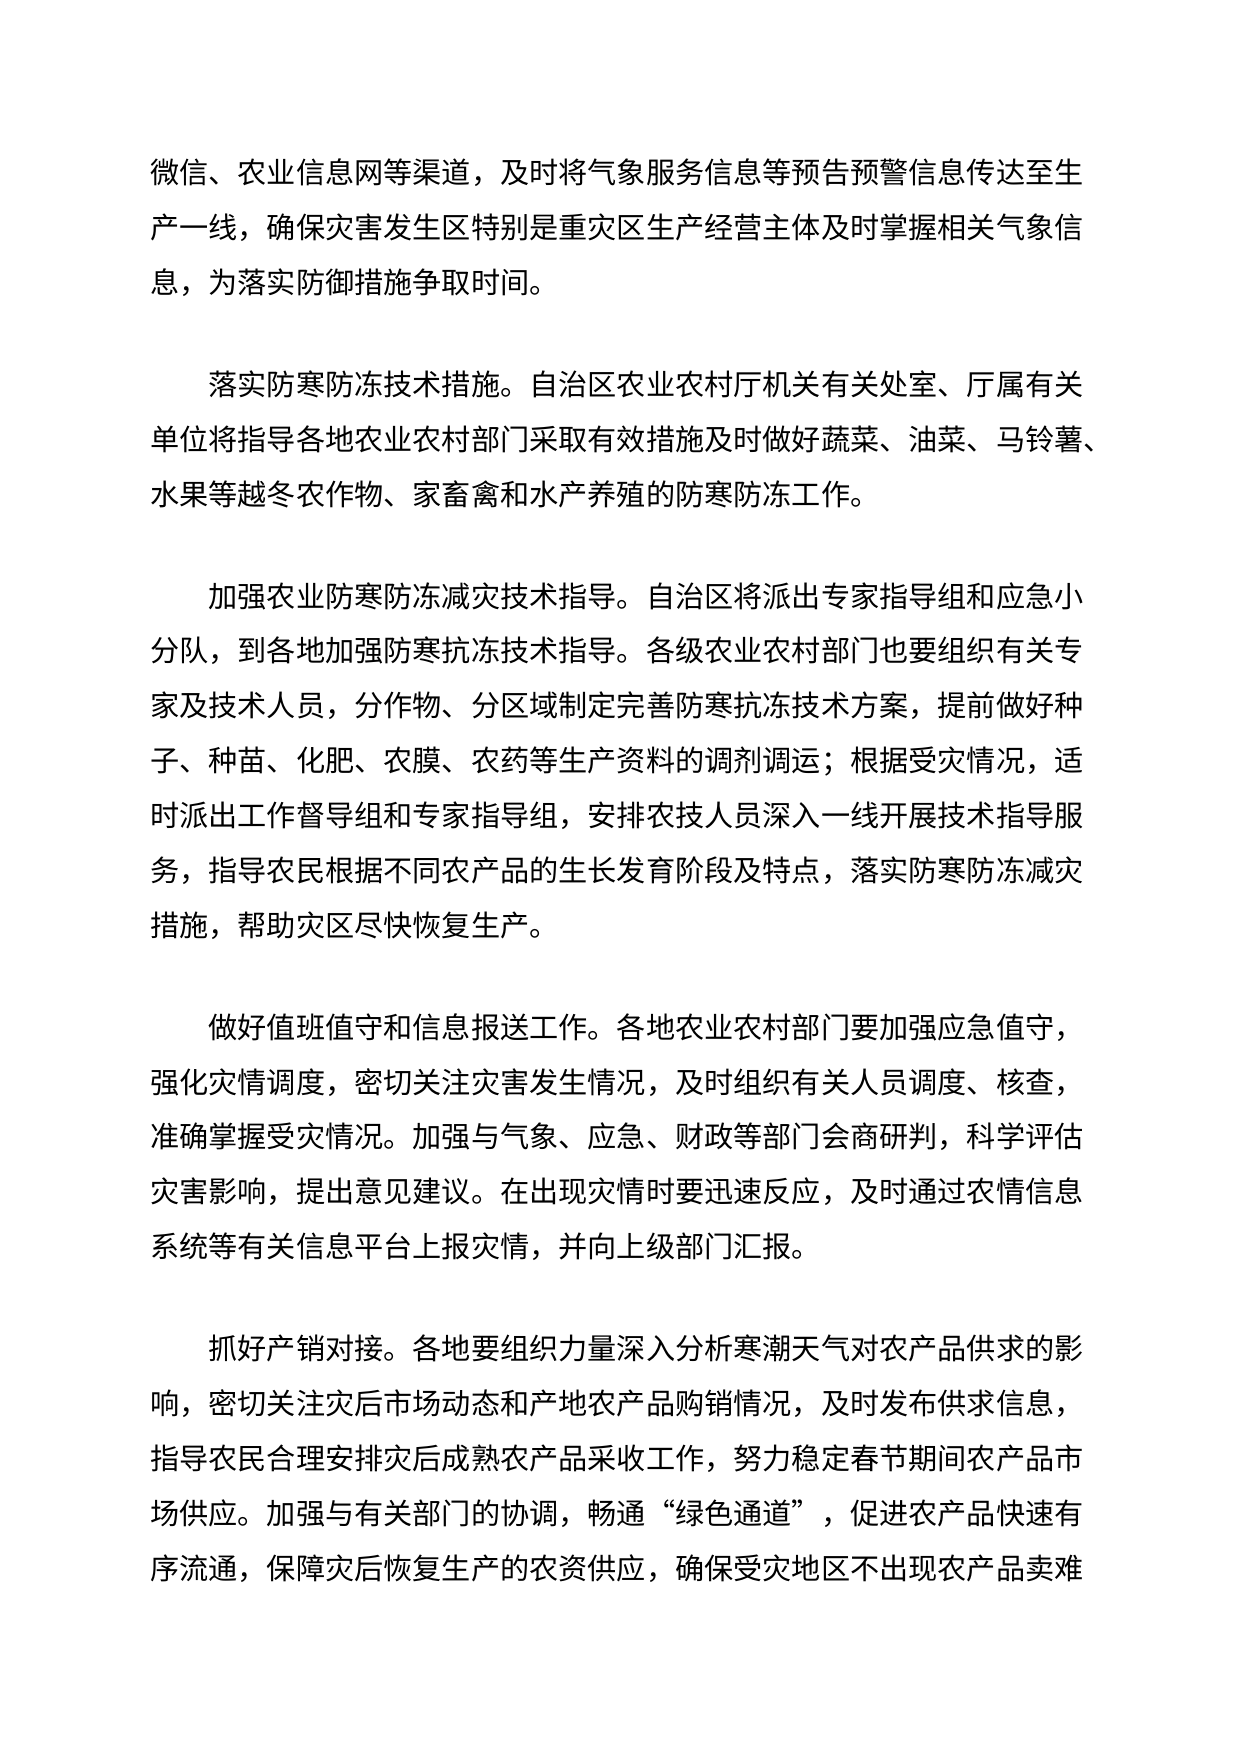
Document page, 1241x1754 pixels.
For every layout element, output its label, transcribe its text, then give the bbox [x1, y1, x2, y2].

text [150, 1326, 1090, 1587]
text 落实防寒防冻技术措施。自治区农业农村厅机关有关处室、厅属有关单位将指导各地农业农村部门采取有效措施及时做好蔬菜、油菜、马铃薯、水果等越冬农作物、家畜禽和水产养殖的防寒防冻工作。 [150, 362, 1090, 514]
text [150, 150, 1090, 302]
text 加强农业防寒防冻减灾技术指导。自治区将派出专家指导组和应急小分队，到各地加强防寒抗冻技术指导。各级农业农村部门也要组织有关专家及技术人员，分作物、分区域制定完善防寒抗冻技术方案，提前做好种子、种苗、化肥、农膜、农药等生产资料的调剂调运；根据受灾情况，适时派出工作督导组和专家指导组，安排农技人员深入一线开展技术指导服务，指导农民根据不同农产品的生长发育阶段及特点，落实防寒防冻减灾措施，帮助灾区尽快恢复生产。 [150, 573, 1090, 945]
text 做好值班值守和信息报送工作。各地农业农村部门要加强应急值守，强化灾情调度，密切关注灾害发生情况，及时组织有关人员调度、核查，准确掌握受灾情况。加强与气象、应急、财政等部门会商研判，科学评估灾害影响，提出意见建议。在出现灾情时要迅速反应，及时通过农情信息系统等有关信息平台上报灾情，并向上级部门汇报。 [150, 1004, 1090, 1266]
